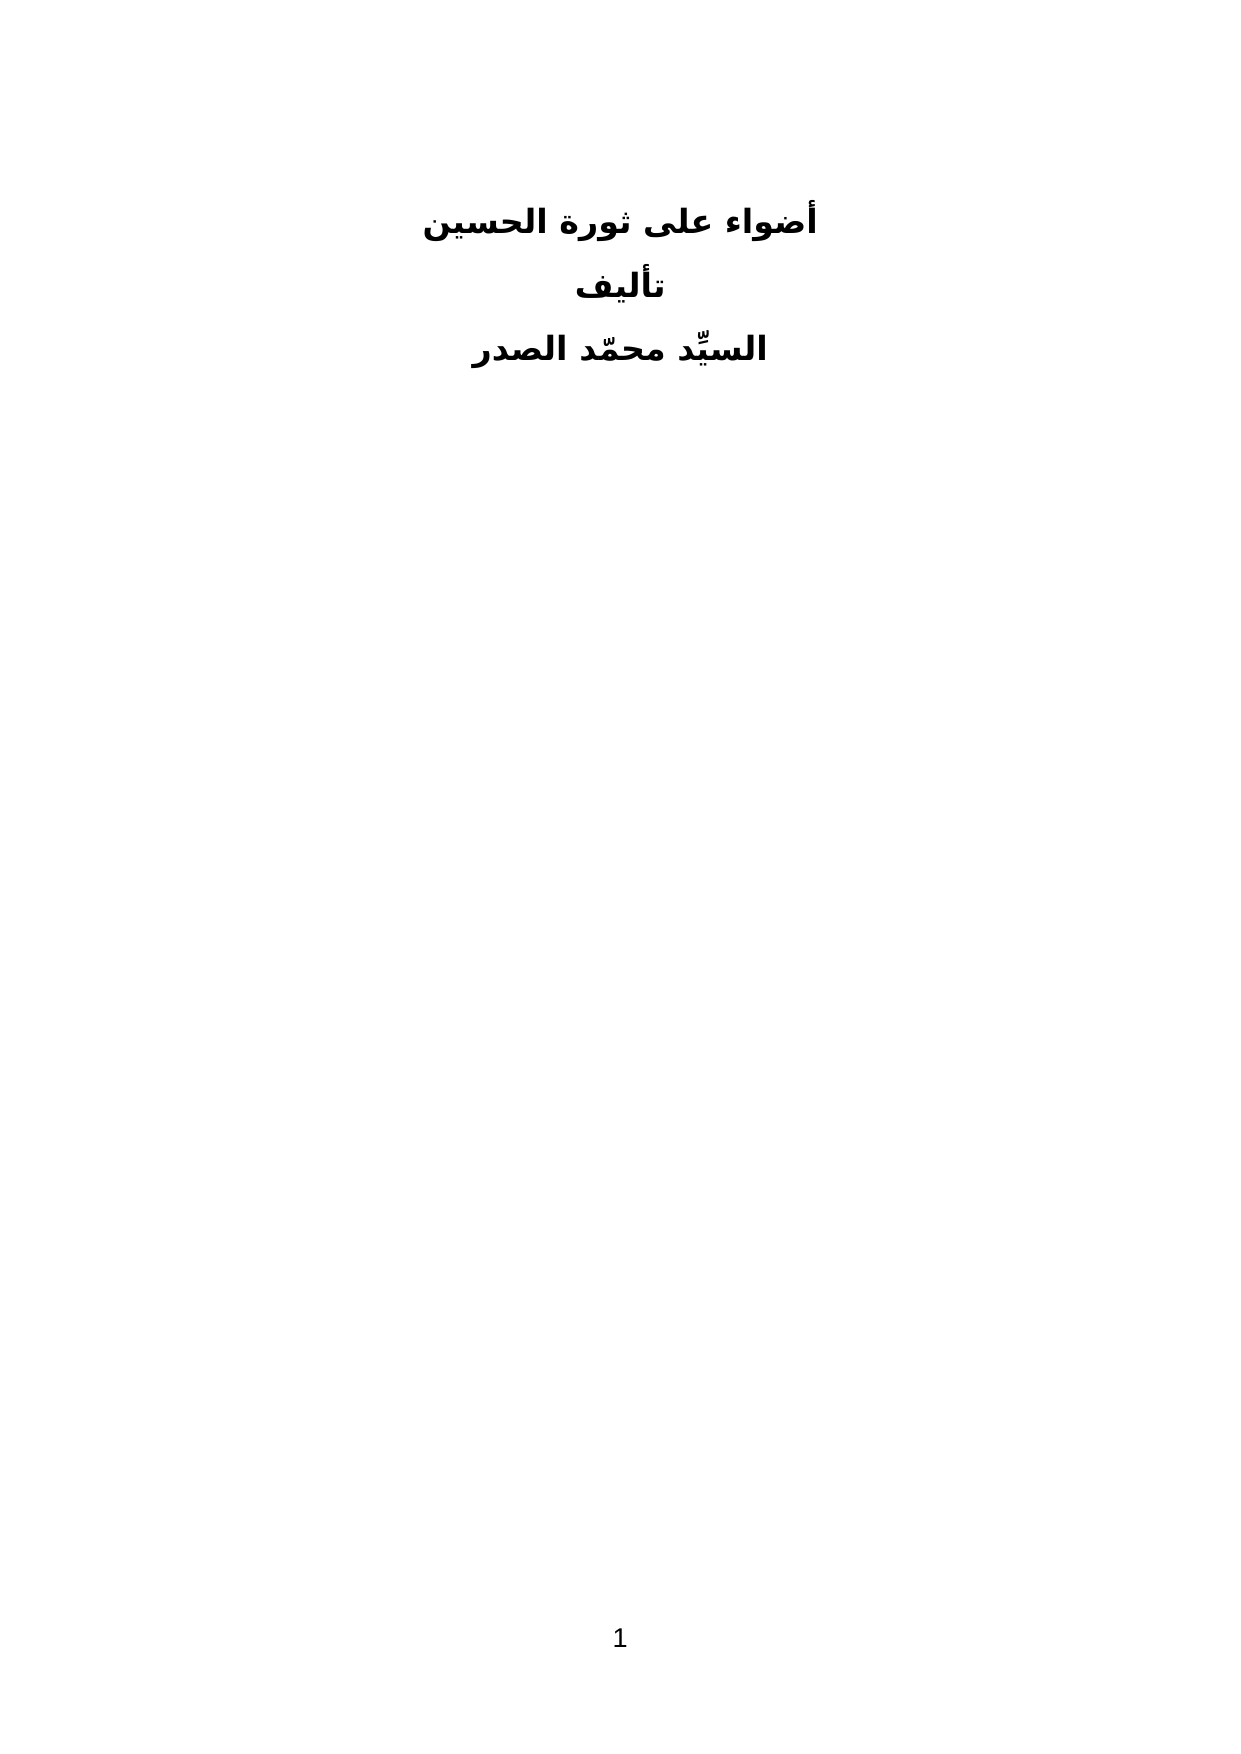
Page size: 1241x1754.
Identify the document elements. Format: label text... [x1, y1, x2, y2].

text السيِّد محمّد الصدر [236, 330, 1004, 369]
text أضواء على ثورة الحسين [236, 202, 1004, 241]
text تأليف [236, 266, 1004, 305]
